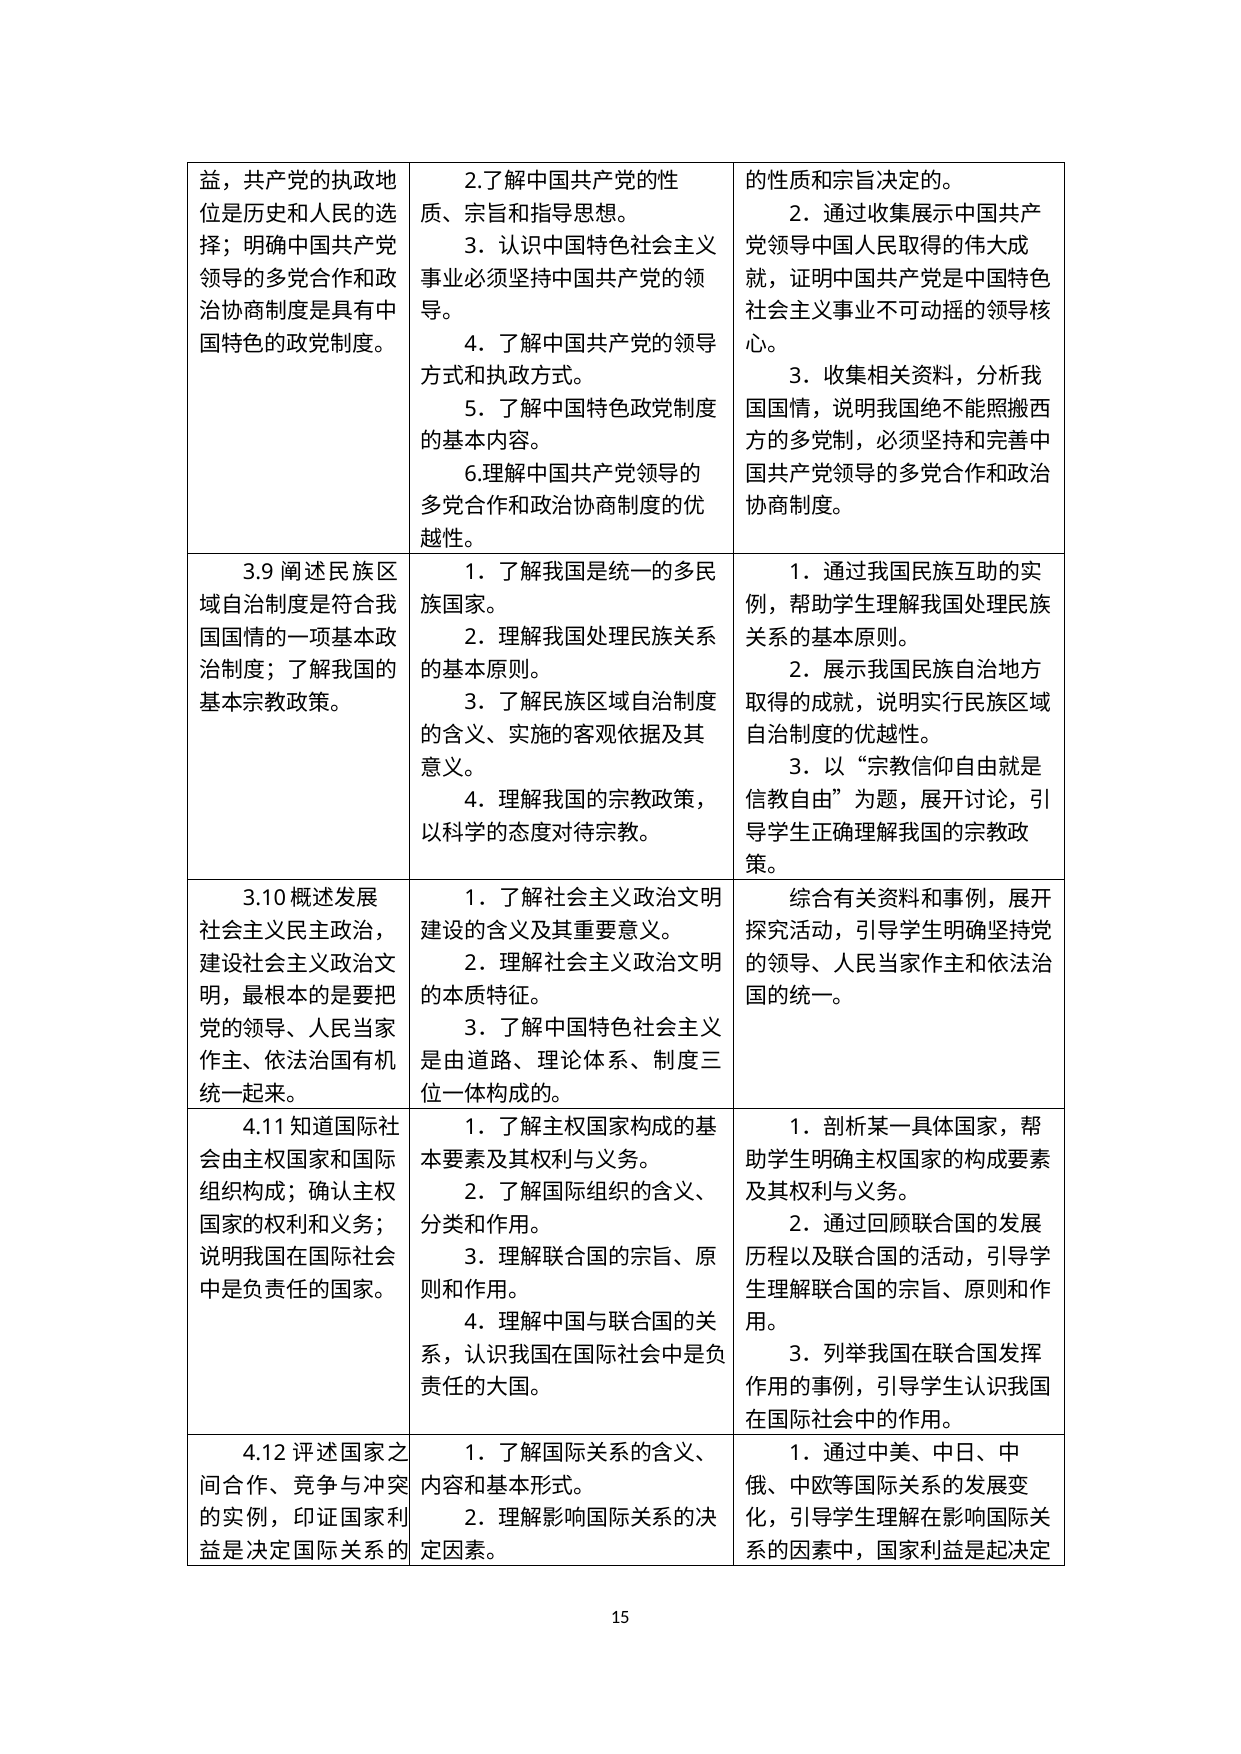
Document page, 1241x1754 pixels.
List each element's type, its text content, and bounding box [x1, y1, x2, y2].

table_cell 1．了解社会主义政治文明建设的含义及其重要意义。 2．理解社会主义政治文明的本质特征。 3．了解中国特色社会主义是由道路、理论体系、制度三位一体构成的。 [410, 880, 733, 1108]
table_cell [188, 1435, 409, 1565]
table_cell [188, 163, 409, 553]
table_cell 1．剖析某一具体国家，帮助学生明确主权国家的构成要素及其权利与义务。 2．通过回顾联合国的发展历程以及联合国的活动，引导学生理解联合国的宗旨、原则和作用。 3．列举我国在联合国发挥作用的事例，引导学生认识我国在国际社会中的作用。 [734, 1109, 1064, 1434]
table_cell 1．了解主权国家构成的基本要素及其权利与义务。 2．了解国际组织的含义、分类和作用。 3．理解联合国的宗旨、原则和作用。 4．理解中国与联合国的关系，认识我国在国际社会中是负责任的大国。 [410, 1109, 733, 1434]
table_cell 3.10概述发展社会主义民主政治，建设社会主义政治文明，最根本的是要把党的领导、人民当家作主、依法治国有机统一起来。 [188, 880, 409, 1108]
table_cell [734, 1435, 1064, 1565]
table_cell 1．通过我国民族互助的实例，帮助学生理解我国处理民族关系的基本原则。 2．展示我国民族自治地方取得的成就，说明实行民族区域自治制度的优越性。 3．以“宗教信仰自由就是信教自由”为题，展开讨论，引导学生正确理解我国的宗教政策。 [734, 554, 1064, 879]
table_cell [734, 163, 1064, 553]
table_cell 综合有关资料和事例，展开探究活动，引导学生明确坚持党的领导、人民当家作主和依法治国的统一。 [734, 880, 1064, 1108]
table_cell 1．了解我国是统一的多民族国家。 2．理解我国处理民族关系的基本原则。 3．了解民族区域自治制度的含义、实施的客观依据及其意义。 4．理解我国的宗教政策，以科学的态度对待宗教。 [410, 554, 733, 879]
table_cell 3.9阐述民族区域自治制度是符合我国国情的一项基本政治制度；了解我国的基本宗教政策。 [188, 554, 409, 879]
table_cell 4.11知道国际社会由主权国家和国际组织构成；确认主权国家的权利和义务；说明我国在国际社会中是负责任的国家。 [188, 1109, 409, 1434]
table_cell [410, 163, 733, 553]
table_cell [410, 1435, 733, 1565]
